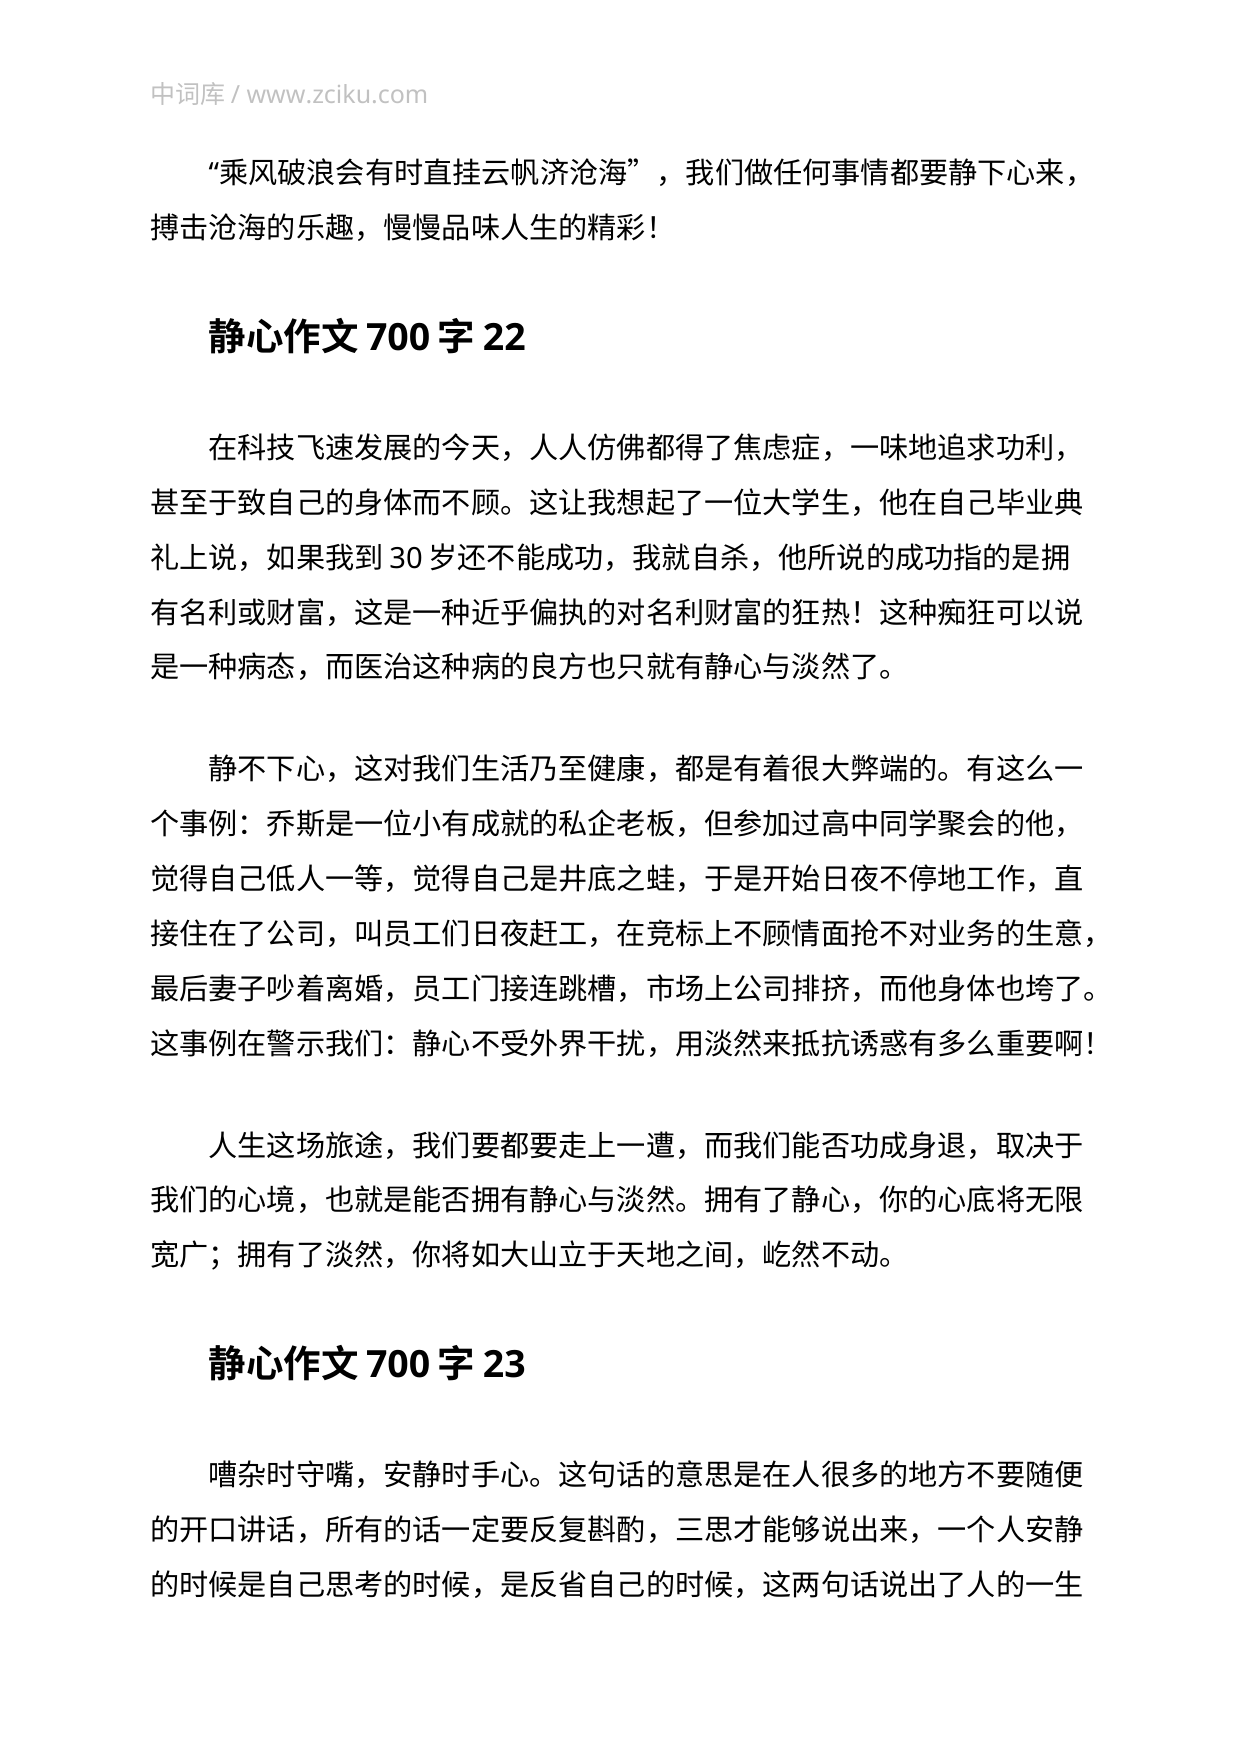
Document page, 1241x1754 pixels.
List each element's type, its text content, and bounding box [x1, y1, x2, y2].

text 在科技飞速发展的今天，人人仿佛都得了焦虑症，一味地追求功利，甚至于致自己的身体而不顾。这让我想起了一位大学生，他在自己毕业典礼上说，如果我到30岁还不能成功，我就自杀，他所说的成功指的是拥有名利或财富，这是一种近乎偏执的对名利财富的狂热！这种痴狂可以说是一种病态，而医治这种病的良方也只就有静心与淡然了。 [150, 424, 1090, 686]
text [150, 1451, 1090, 1603]
text 静不下心，这对我们生活乃至健康，都是有着很大弊端的。有这么一个事例：乔斯是一位小有成就的私企老板，但参加过高中同学聚会的他，觉得自己低人一等，觉得自己是井底之蛙，于是开始日夜不停地工作，直接住在了公司，叫员工们日夜赶工，在竞标上不顾情面抢不对业务的生意，最后妻子吵着离婚，员工门接连跳槽，市场上公司排挤，而他身体也垮了。这事例在警示我们：静心不受外界干扰，用淡然来抵抗诱惑有多么重要啊！ [150, 746, 1090, 1063]
text 静心作文700字23 [150, 1334, 1090, 1388]
text 人生这场旅途，我们要都要走上一遭，而我们能否功成身退，取决于我们的心境，也就是能否拥有静心与淡然。拥有了静心，你的心底将无限宽广；拥有了淡然，你将如大山立于天地之间，屹然不动。 [150, 1122, 1090, 1274]
text “乘风破浪会有时直挂云帆济沧海”，我们做任何事情都要静下心来，搏击沧海的乐趣，慢慢品味人生的精彩！ [150, 150, 1090, 247]
text 静心作文700字22 [150, 307, 1090, 361]
